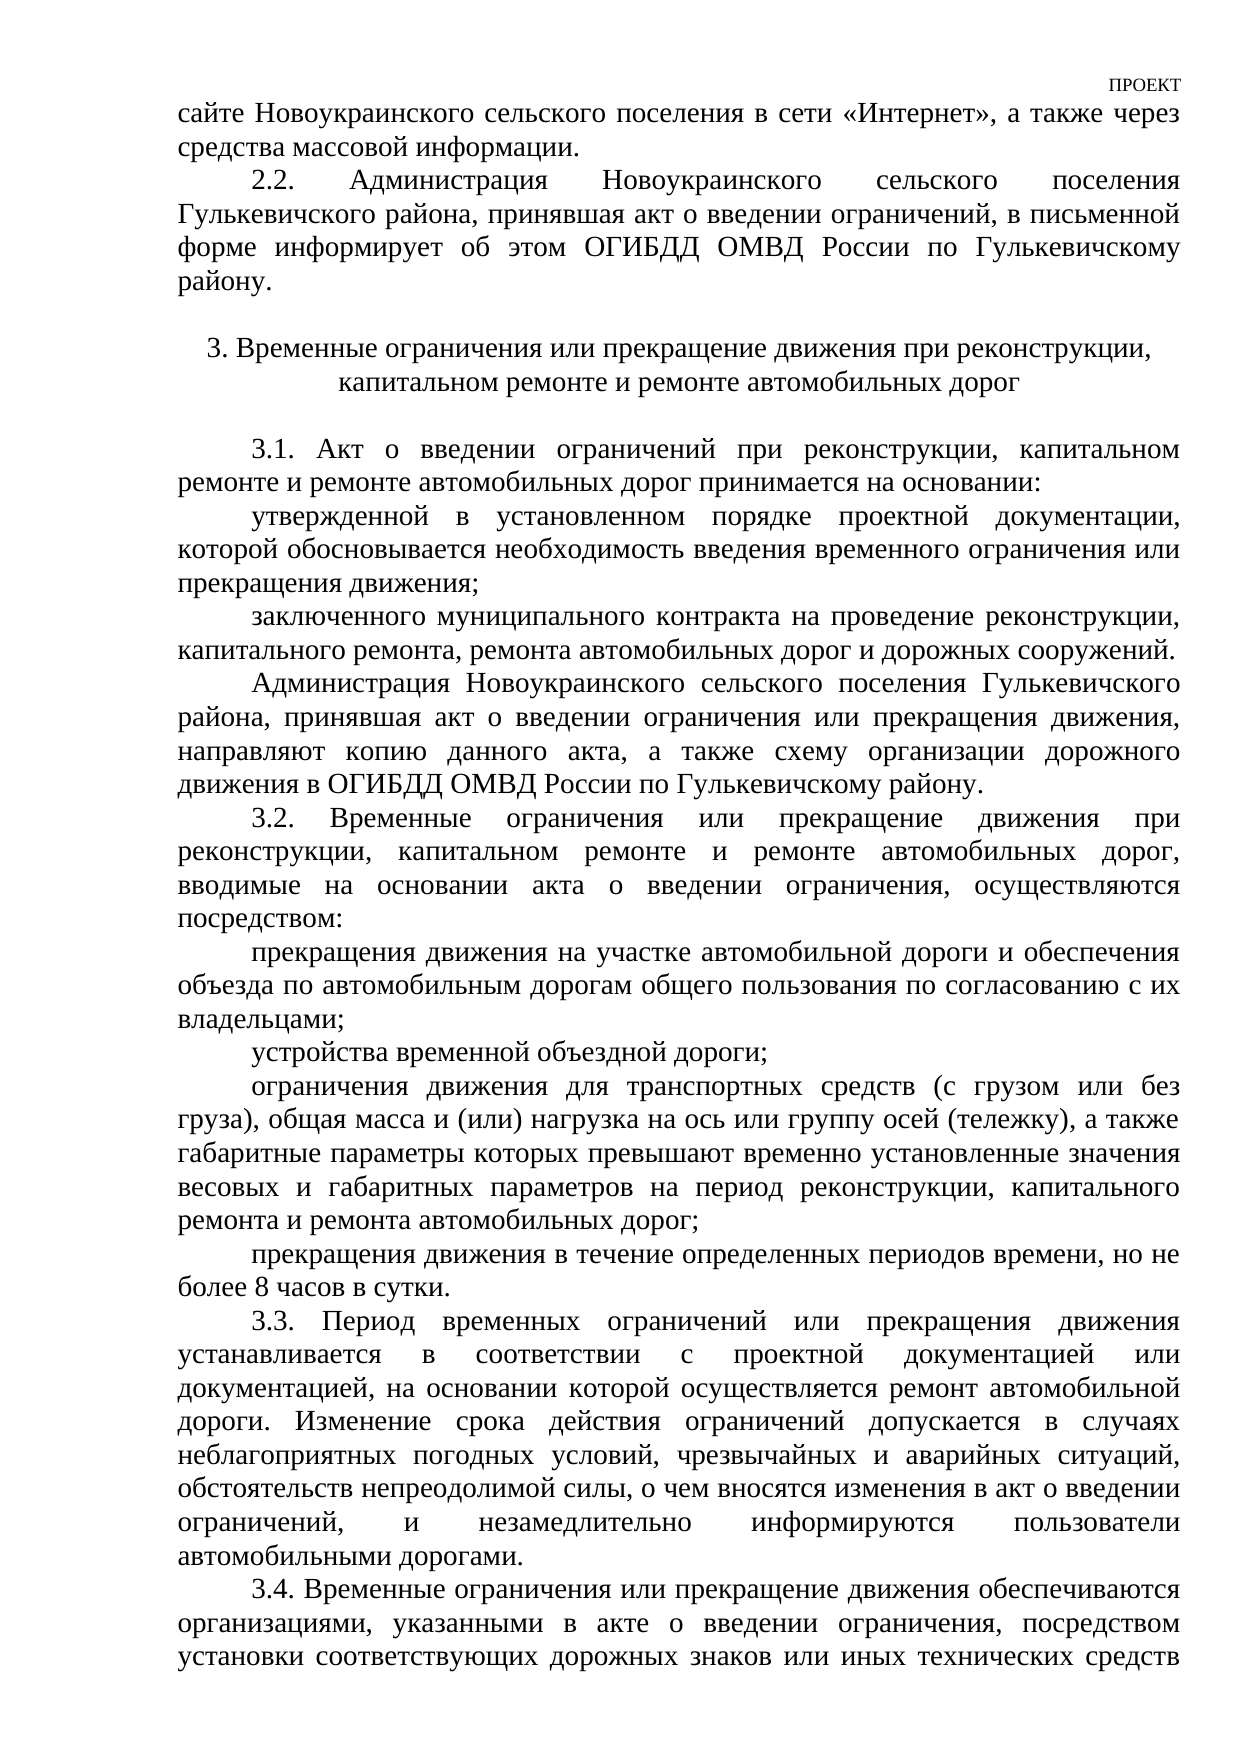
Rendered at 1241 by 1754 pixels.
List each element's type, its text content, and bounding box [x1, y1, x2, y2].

text прекращения движения в течение определенных периодов времени, но не более 8 часов в сутки. [177, 1236, 1181, 1303]
text заключенного муниципального контракта на проведение реконструкции, капитального ремонта, ремонта автомобильных дорог и дорожных сооружений. [177, 598, 1181, 666]
text устройства временной объездной дороги; [177, 1034, 1181, 1068]
text ограничения движения для транспортных средств (с грузом или без груза), общая масса и (или) нагрузка на ось или группу осей (тележку), а также габаритные параметры которых превышают временно установленные значения весовых и габаритных параметров на период реконструкции, капитального ремонта и ремонта автомобильных дорог; [177, 1068, 1181, 1236]
text прекращения движения на участке автомобильной дороги и обеспечения объезда по автомобильным дорогам общего пользования по согласованию с их владельцами; [177, 934, 1181, 1034]
text 3.1. Акт о введении ограничений при реконструкции, капитальном ремонте и ремонте автомобильных дорог принимается на основании: [177, 431, 1181, 498]
text 2.2. Администрация Новоукраинского сельского поселения Гулькевичского района, принявшая акт о введении ограничений, в письменной форме информирует об этом ОГИБДД ОМВД России по Гулькевичскому району. [177, 162, 1181, 297]
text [177, 95, 1181, 162]
text Администрация Новоукраинского сельского поселения Гулькевичского района, принявшая акт о введении ограничения или прекращения движения, направляют копию данного акта, а также схему организации дорожного движения в ОГИБДД ОМВД России по Гулькевичскому району. [177, 666, 1181, 800]
text 3. Временные ограничения или прекращение движения при реконструкции, капитальном ремонте и ремонте автомобильных дорог [177, 330, 1181, 397]
text утвержденной в установленном порядке проектной документации, которой обосновывается необходимость введения временного ограничения или прекращения движения; [177, 498, 1181, 598]
text 3.2. Временные ограничения или прекращение движения при реконструкции, капитальном ремонте и ремонте автомобильных дорог, вводимые на основании акта о введении ограничения, осуществляются посредством: [177, 800, 1181, 934]
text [177, 1571, 1181, 1672]
text 3.3. Период временных ограничений или прекращения движения устанавливается в соответствии с проектной документацией или документацией, на основании которой осуществляется ремонт автомобильной дороги. Изменение срока действия ограничений допускается в случаях неблагоприятных погодных условий, чрезвычайных и аварийных ситуаций, обстоятельств непреодолимой силы, о чем вносятся изменения в акт о введении ограничений, и незамедлительно информируются пользователи автомобильными дорогами. [177, 1303, 1181, 1571]
